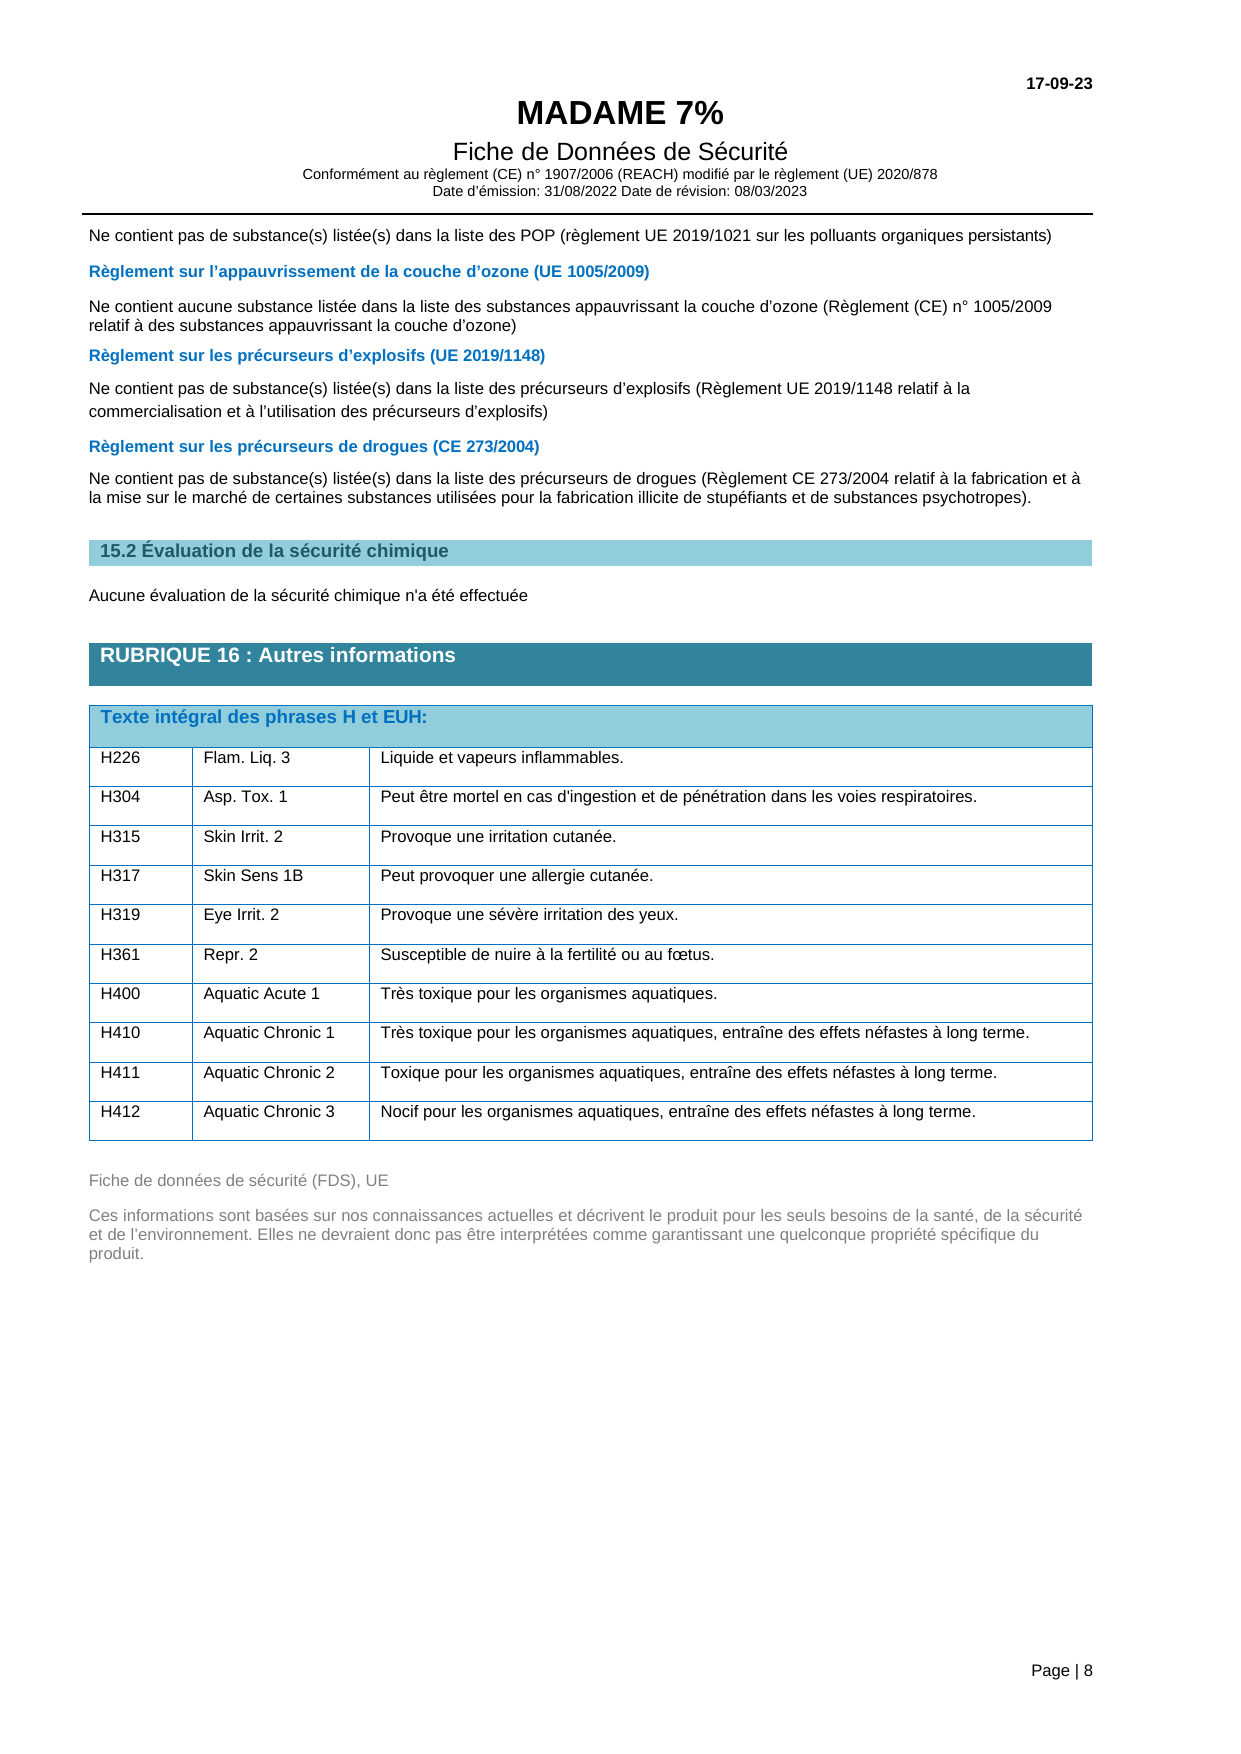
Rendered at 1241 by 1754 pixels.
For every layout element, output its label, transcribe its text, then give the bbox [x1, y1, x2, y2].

text Ne contient pas de substance(s) listée(s) dans la liste des précurseurs d’explosifs (Règlement UE 2019/1148 relatif à la commercialisation et à l’utilisation des précurseurs d’explosifs) [88, 378, 1093, 421]
table_cell Susceptible de nuire à la fertilité ou au fœtus. [370, 945, 1092, 983]
table_cell Très toxique pour les organismes aquatiques, entraîne des effets néfastes à long terme. [370, 1023, 1092, 1062]
table_cell H412 [90, 1102, 192, 1140]
table_cell H226 [90, 748, 192, 786]
text Aucune évaluation de la sécurité chimique n'a été effectuée [88, 586, 1093, 605]
text Règlement sur les précurseurs de drogues (CE 273/2004) [88, 437, 1093, 456]
table_cell H400 [90, 984, 192, 1022]
table_cell Eye Irrit. 2 [193, 905, 369, 943]
table_cell Provoque une sévère irritation des yeux. [370, 905, 1092, 943]
table_cell Provoque une irritation cutanée. [370, 826, 1092, 865]
table_header 15.2 Évaluation de la sécurité chimique [89, 540, 1092, 566]
table_cell Repr. 2 [193, 945, 369, 983]
table_cell H315 [90, 826, 192, 865]
table_cell Nocif pour les organismes aquatiques, entraîne des effets néfastes à long terme. [370, 1102, 1092, 1140]
table_cell H319 [90, 905, 192, 943]
table_cell Flam. Liq. 3 [193, 748, 369, 786]
table_cell Toxique pour les organismes aquatiques, entraîne des effets néfastes à long terme. [370, 1063, 1092, 1101]
table_cell Aquatic Acute 1 [193, 984, 369, 1022]
table_cell Skin Irrit. 2 [193, 826, 369, 865]
text Ne contient pas de substance(s) listée(s) dans la liste des précurseurs de drogues (Règlement CE 273/2004 relatif à la fabrication et à la mise sur le marché de certaines substances utilisées pour la fabrication illicite de stupéfiants et de substances psychotropes). [88, 468, 1093, 507]
table_cell Peut être mortel en cas d'ingestion et de pénétration dans les voies respiratoires. [370, 787, 1092, 825]
table_cell H410 [90, 1023, 192, 1062]
table_cell Aquatic Chronic 3 [193, 1102, 369, 1140]
table_cell Peut provoquer une allergie cutanée. [370, 866, 1092, 904]
table_cell H317 [90, 866, 192, 904]
table_cell H304 [90, 787, 192, 825]
table_cell Asp. Tox. 1 [193, 787, 369, 825]
text Ces informations sont basées sur nos connaissances actuelles et décrivent le produit pour les seuls besoins de la santé, de la sécurité et de l’environnement. Elles ne devraient donc pas être interprétées comme garantissant une quelconque propriété spécifique du produit. [88, 1206, 1093, 1263]
table_cell Très toxique pour les organismes aquatiques. [370, 984, 1092, 1022]
table_cell H411 [90, 1063, 192, 1101]
text Règlement sur l’appauvrissement de la couche d’ozone (UE 1005/2009) [88, 261, 1093, 281]
table_cell Liquide et vapeurs inflammables. [370, 748, 1092, 786]
text Ne contient aucune substance listée dans la liste des substances appauvrissant la couche d’ozone (Règlement (CE) n° 1005/2009 relatif à des substances appauvrissant la couche d’ozone) [88, 297, 1093, 335]
text Ne contient pas de substance(s) listée(s) dans la liste des POP (règlement UE 2019/1021 sur les polluants organiques persistants) [88, 226, 1093, 245]
table_cell Skin Sens 1B [193, 866, 369, 904]
table_header Texte intégral des phrases H et EUH: [90, 706, 1092, 747]
table_cell Aquatic Chronic 2 [193, 1063, 369, 1101]
text Règlement sur les précurseurs d’explosifs (UE 2019/1148) [88, 345, 1093, 364]
text Fiche de données de sécurité (FDS), UE [88, 1170, 457, 1189]
table_header RUBRIQUE 16 : Autres informations [89, 643, 1092, 686]
table_cell Aquatic Chronic 1 [193, 1023, 369, 1062]
table_cell H361 [90, 945, 192, 983]
